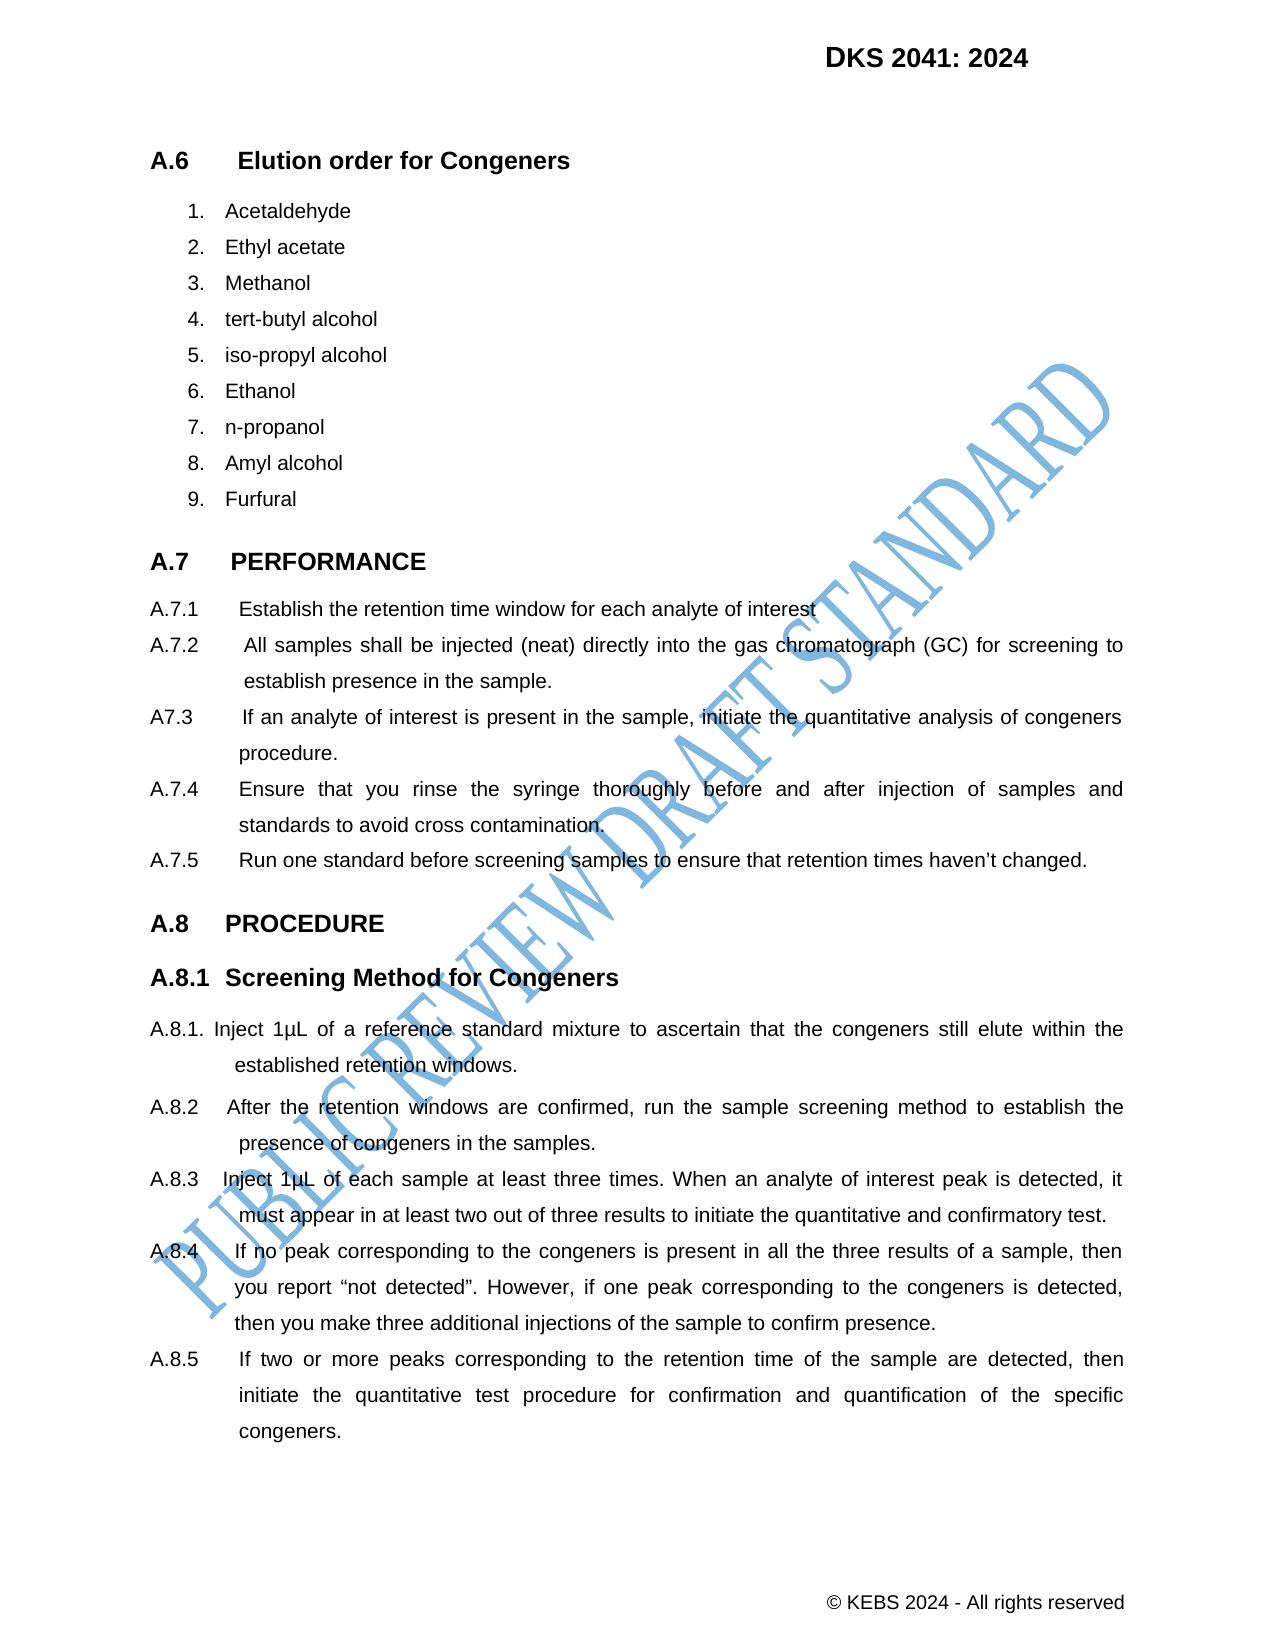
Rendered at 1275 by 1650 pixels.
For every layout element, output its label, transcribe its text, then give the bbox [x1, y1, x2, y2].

text A.7.1 Establish the retention time window for each analyte of interest [150, 597, 1125, 621]
text A.8.2 After the retention windows are confirmed, run the sample screening method to establish the presence of congeners in the samples. [150, 1095, 1125, 1155]
text A7.3 If an analyte of interest is present in the sample, initiate the quantitative analysis of congeners procedure. [150, 704, 1125, 764]
list Ethyl acetate [187, 235, 1125, 259]
text A.7.5 Run one standard before screening samples to ensure that retention times haven’t changed. [150, 848, 1125, 872]
text A.8.3 Inject 1µL of each sample at least three times. When an analyte of interest peak is detected, it must appear in at least two out of three results to initiate the quantitative and confirmatory test. [150, 1167, 1125, 1227]
list n-propanol [187, 414, 1125, 438]
subtitle A.8.1. Inject 1µL of a reference standard mixture to ascertain that the congeners still elute within the established retention windows. [150, 1017, 1125, 1077]
subtitle A.8.1 Screening Method for Congeners [150, 963, 1125, 992]
text © KEBS 2024 - All rights reserved [186, 1591, 1125, 1614]
list Amyl alcohol [187, 450, 1125, 474]
list iso-propyl alcohol [187, 343, 1125, 367]
text A.7.2 All samples shall be injected (neat) directly into the gas chromatograph (GC) for screening to establish presence in the sample. [150, 633, 1125, 693]
text A.8.4 If no peak corresponding to the congeners is present in all the three results of a sample, then you report “not detected”. However, if one peak corresponding to the congeners is detected, then you make three additional injections of the sample to confirm presence. [150, 1239, 1125, 1334]
text A.8.5 If two or more peaks corresponding to the retention time of the sample are detected, then initiate the quantitative test procedure for confirmation and quantification of the specific congeners. [150, 1347, 1125, 1442]
list Methanol [187, 271, 1125, 295]
text A.6 Elution order for Congeners [150, 153, 1125, 174]
list Acetaldehyde [187, 199, 1125, 223]
text A.7.4 Ensure that you rinse the syringe thoroughly before and after injection of samples and standards to avoid cross contamination. [150, 776, 1125, 836]
list Furfural [187, 486, 1125, 510]
subtitle A.7 PERFORMANCE [150, 547, 1125, 576]
list tert-butyl alcohol [187, 307, 1125, 331]
list Ethanol [187, 378, 1125, 402]
subtitle A.8 PROCEDURE [150, 909, 1125, 938]
